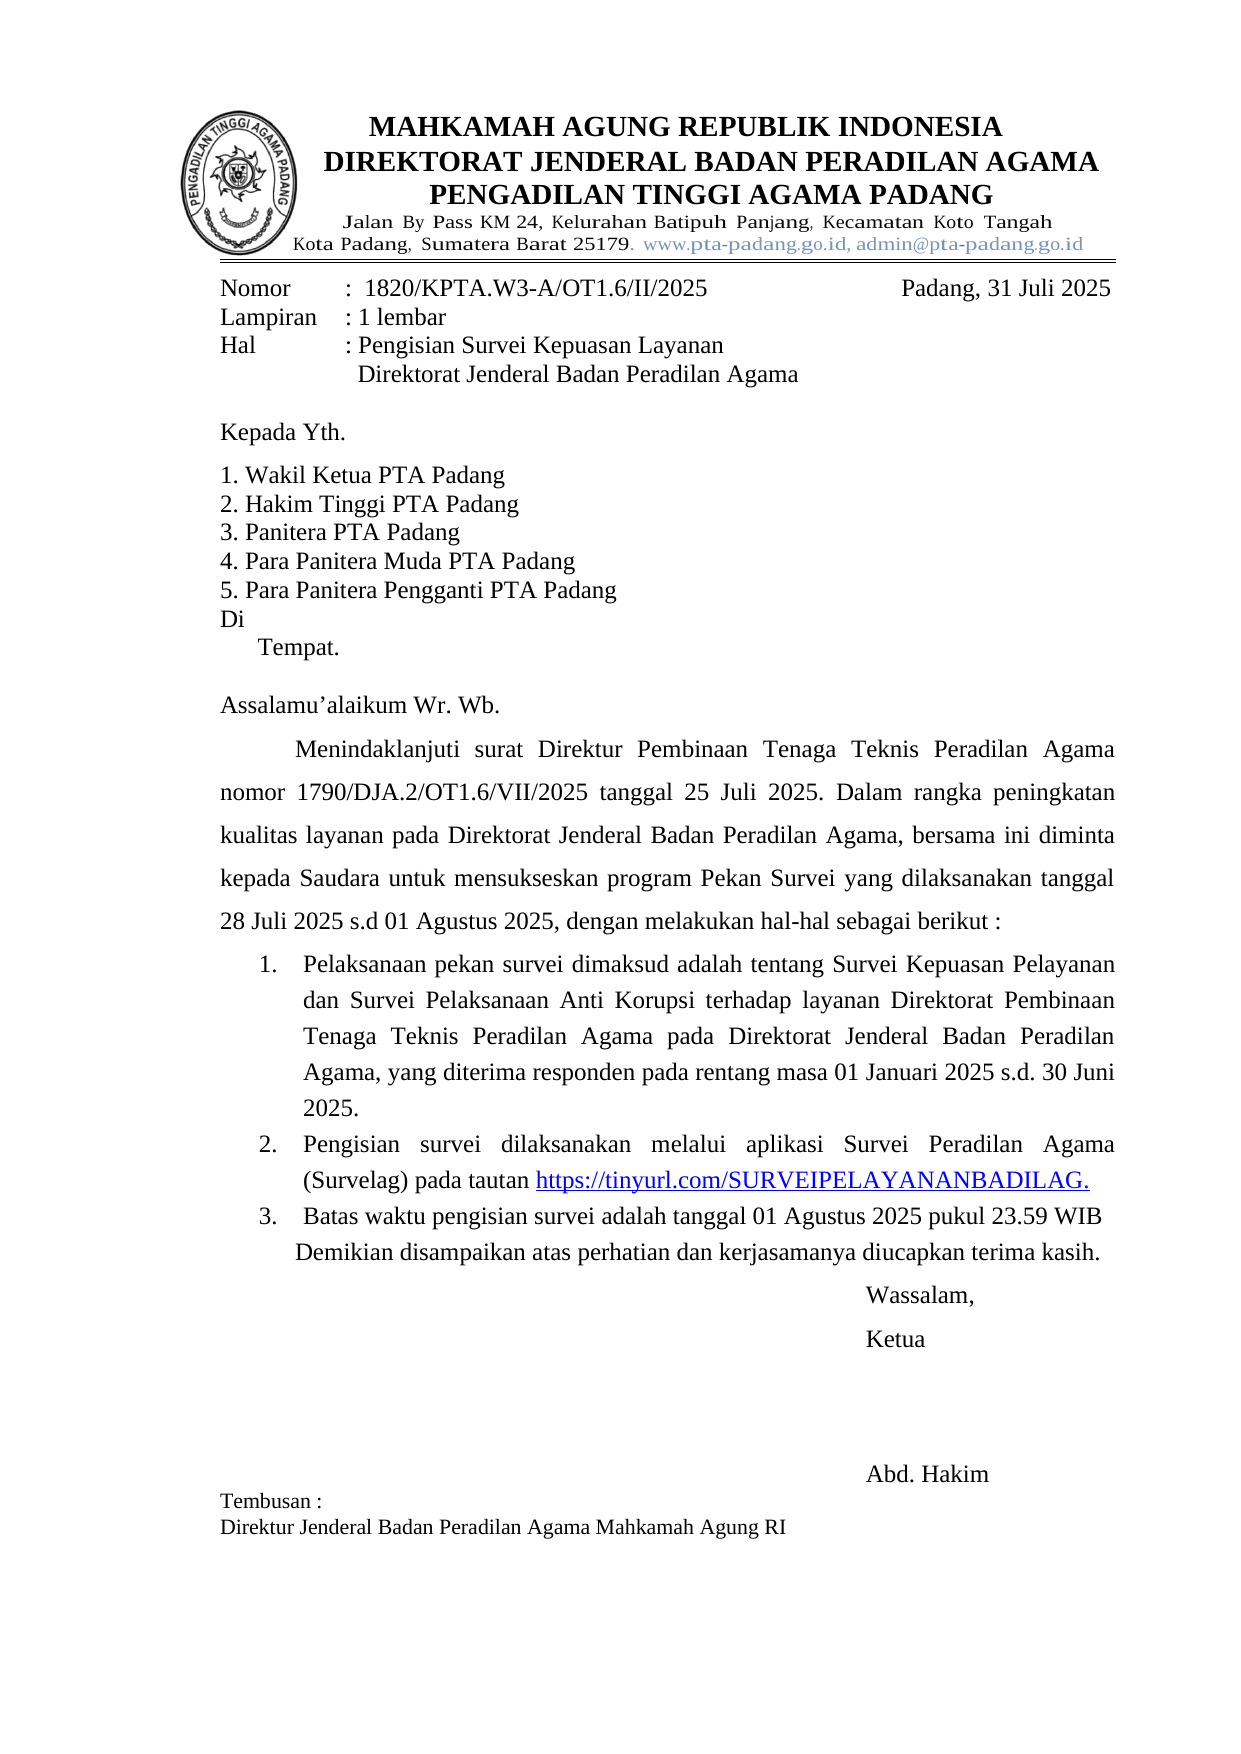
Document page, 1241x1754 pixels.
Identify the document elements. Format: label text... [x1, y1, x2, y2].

list Direktur Jenderal Badan Peradilan Agama Mahkamah Agung RI [220, 1514, 1116, 1539]
text Kota Padang, Sumatera Barat 25179. www.pta-padang.go.id, admin@pta-padang.go.id [298, 233, 1116, 254]
list Pelaksanaan pekan survei dimaksud adalah tentang Survei Kepuasan Pelayanan dan Survei Pelaksanaan Anti Korupsi terhadap layanan Direktorat Pembinaan Tenaga Teknis Peradilan Agama pada Direktorat Jenderal Badan Peradilan Agama, yang diterima responden pada rentang masa 01 Januari 2025 s.d. 30 Juni 2025. [259, 949, 1116, 1122]
text MAHKAMAH AGUNG REPUBLIK INDONESIA [220, 109, 1116, 143]
text Di [220, 604, 1116, 632]
text Nomor : 1820/KPTA.W3-A/OT1.6/II/2025 Padang, 31 Juli 2025 [220, 273, 1116, 302]
list Pengisian survei dilaksanakan melalui aplikasi Survei Peradilan Agama (Survelag) pada tautan https://tinyurl.com/SURVEIPELAYANANBADILAG. [259, 1129, 1116, 1194]
list Panitera PTA Padang [220, 517, 1116, 546]
text Hal : Pengisian Survei Kepuasan Layanan [220, 331, 1116, 359]
list Wakil Ketua PTA Padang [220, 460, 1116, 489]
text Tembusan : [220, 1488, 1116, 1513]
text Direktorat Jenderal Badan Peradilan Agama [220, 359, 1116, 388]
text Lampiran : 1 lembar [220, 302, 1116, 331]
text Assalamu’alaikum Wr. Wb. [220, 690, 1116, 719]
text Wassalam, [866, 1281, 1116, 1309]
text Menindaklanjuti surat Direktur Pembinaan Tenaga Teknis Peradilan Agama nomor 1790/DJA.2/OT1.6/VII/2025 tanggal 25 Juli 2025. Dalam rangka peningkatan kualitas layanan pada Direktorat Jenderal Badan Peradilan Agama, bersama ini diminta kepada Saudara untuk mensukseskan program Pekan Survei yang dilaksanakan tanggal 28 Juli 2025 s.d 01 Agustus 2025, dengan melakukan hal-hal sebagai berikut : [220, 734, 1116, 935]
text Kepada Yth. [220, 417, 1116, 446]
list Para Panitera Pengganti PTA Padang [220, 575, 1116, 604]
list Demikian disampaikan atas perhatian dan kerjasamanya diucapkan terima kasih. [220, 1237, 1116, 1266]
text Abd. Hakim [866, 1459, 1116, 1488]
list Para Panitera Muda PTA Padang [220, 546, 1116, 575]
list Hakim Tinggi PTA Padang [220, 489, 1116, 517]
text Tempat. [220, 632, 1116, 661]
text DIREKTORAT JENDERAL BADAN PERADILAN AGAMA [298, 144, 1116, 177]
picture [180, 110, 298, 256]
text PENGADILAN TINGGI AGAMA PADANG [298, 177, 1116, 211]
text Ketua [866, 1324, 1116, 1353]
list Batas waktu pengisian survei adalah tanggal 01 Agustus 2025 pukul 23.59 WIB [259, 1201, 1116, 1229]
text Jalan By Pass KM 24, Kelurahan Batipuh Panjang, Kecamatan Koto Tangah [298, 211, 1116, 233]
